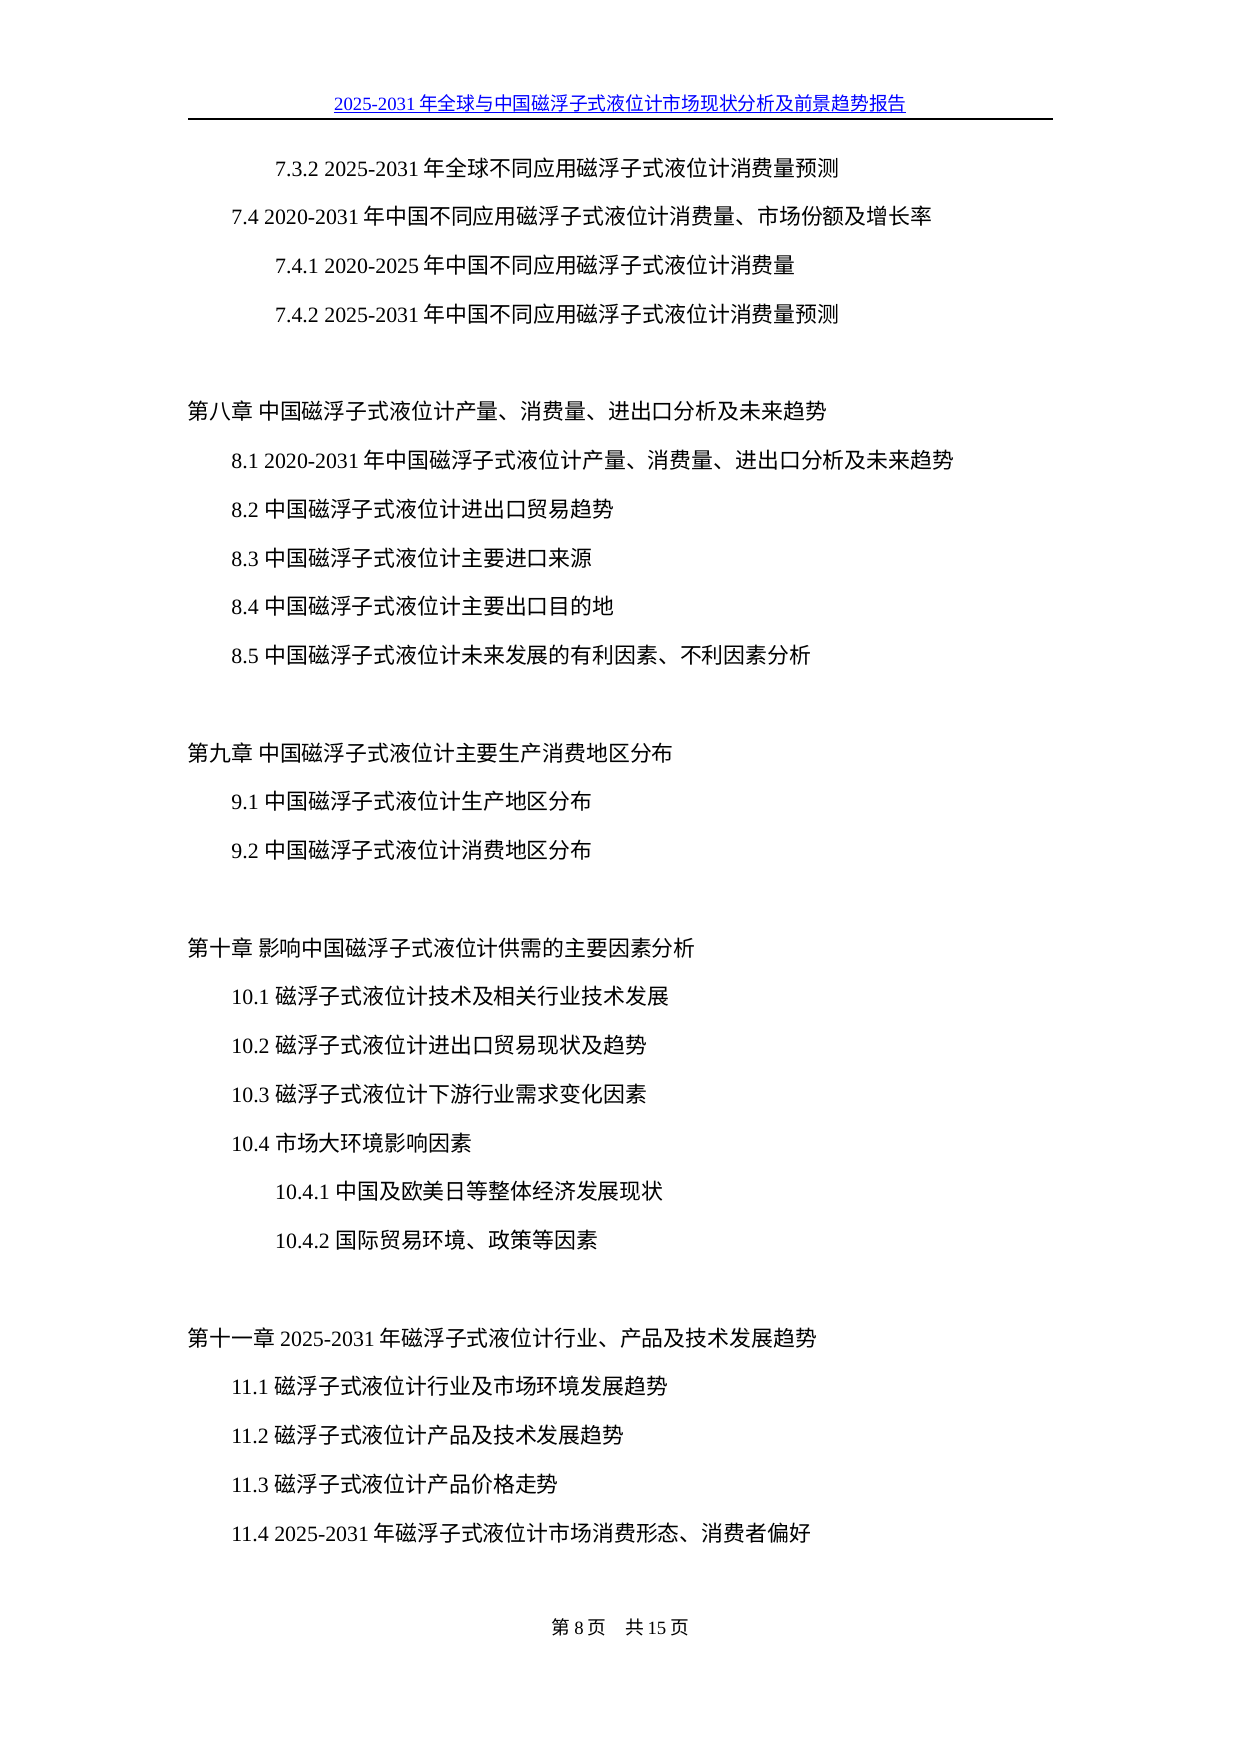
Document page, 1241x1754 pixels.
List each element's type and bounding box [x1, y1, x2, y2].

text [187, 150, 1053, 1548]
